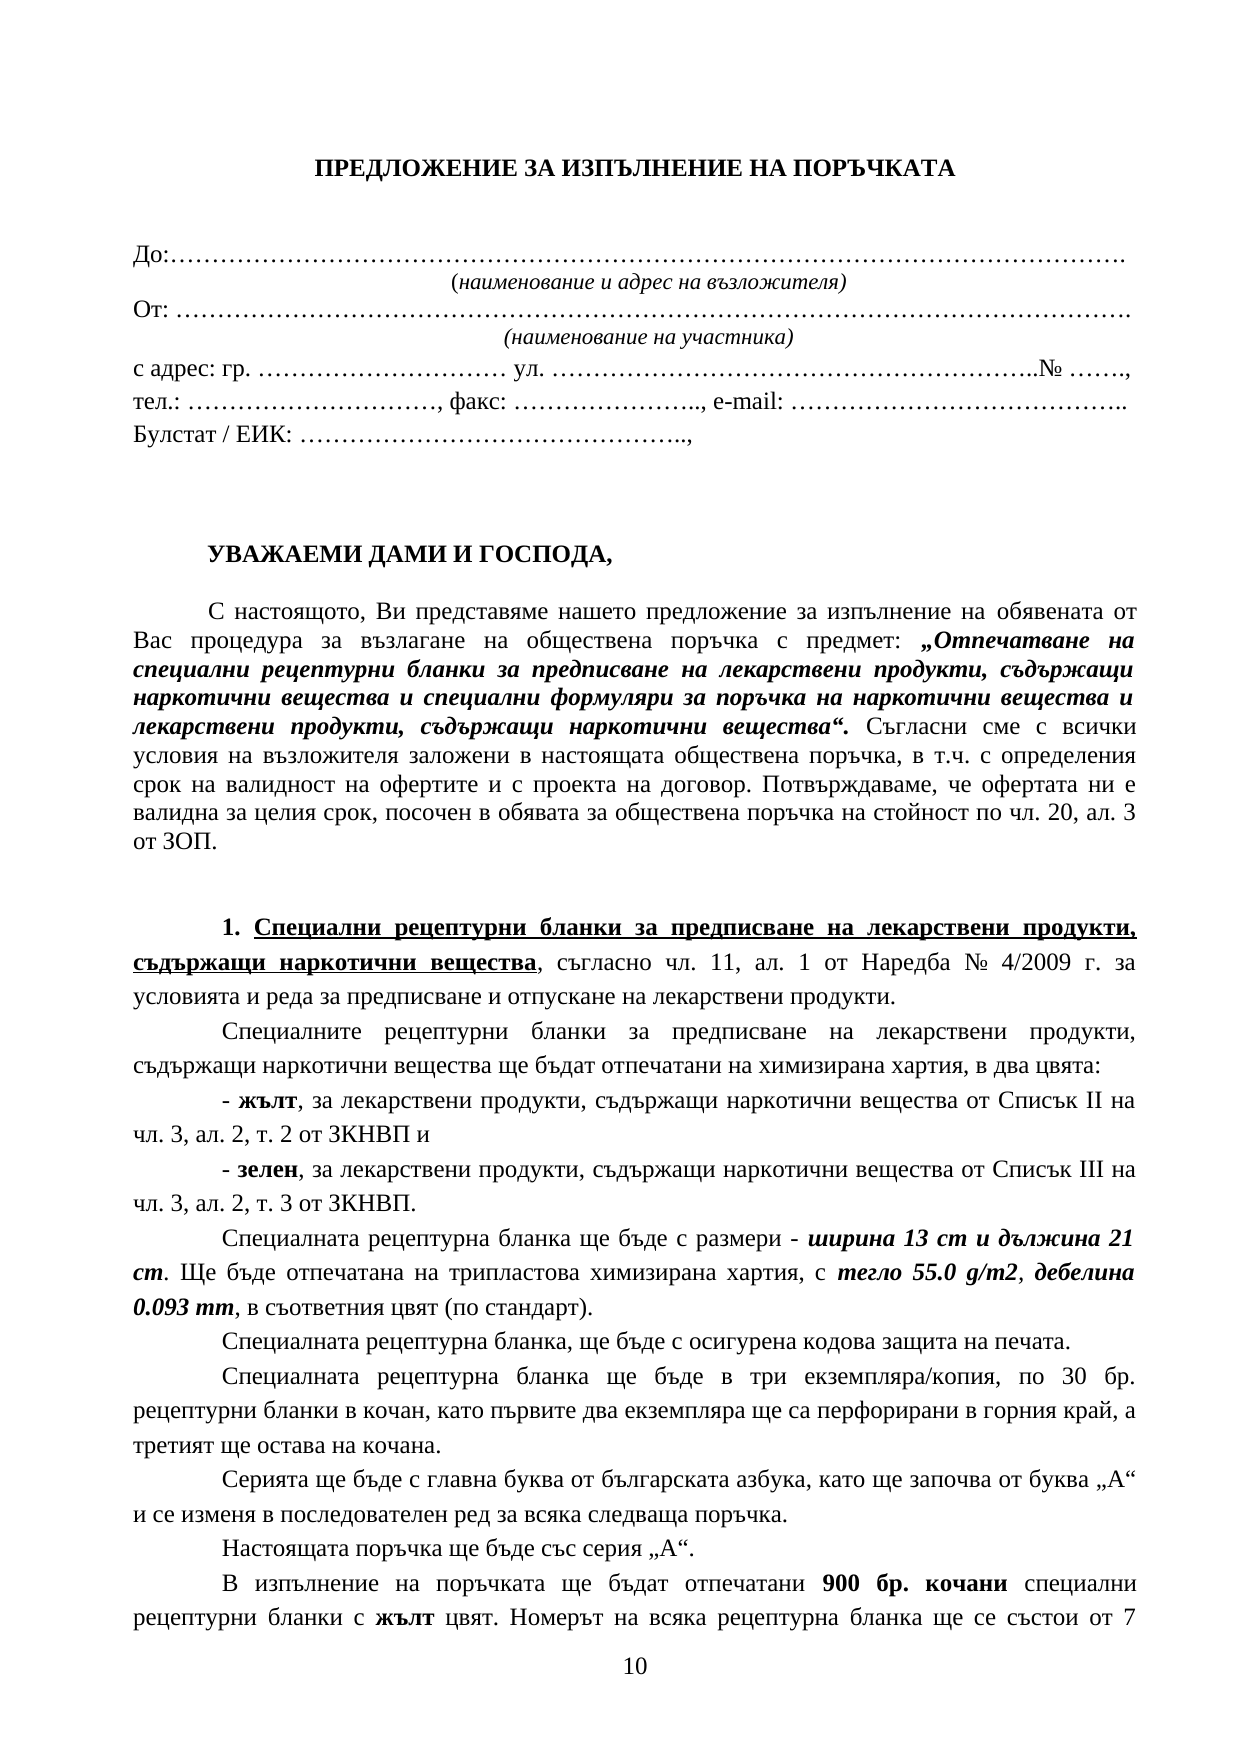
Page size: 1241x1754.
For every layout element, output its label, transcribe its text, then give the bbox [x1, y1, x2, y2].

text (наименование на участника) [133, 323, 1137, 349]
text От: ……………………………………………………………………………………………………. [133, 294, 1137, 323]
text Настоящата поръчка ще бъде със серия „А“. [133, 1533, 1137, 1562]
text УВАЖАЕМИ ДАМИ И ГОСПОДА, [133, 539, 1137, 567]
text ПРЕДЛОЖЕНИЕ ЗА ИЗПЪЛНЕНИЕ НА ПОРЪЧКАТА [133, 153, 1137, 182]
text тел.: …………………………, факс: ………………….., e-mail: ………………………………….. [133, 386, 1137, 415]
text С настоящото, Ви представяме нашето предложение за изпълнение на обявената от Вас процедура за възлагане на обществена поръчка с предмет: „Отпечатване на специални рецептурни бланки за предписване на лекарствени продукти, съдържащи наркотични вещества и специални формуляри за поръчка на наркотични вещества и лекарствени продукти, съдържащи наркотични вещества“. Съгласни сме с всички условия на възложителя заложени в настоящата обществена поръчка, в т.ч. с определения срок на валидност на офертите и с проекта на договор. Потвърждаваме, че офертата ни е валидна за целия срок, посочен в обявата за обществена поръчка на стойност по чл. 20, ал. 3 от ЗОП. [133, 596, 1137, 855]
text Специалната рецептурна бланка ще бъде с размери - ширина 13 сm и дължина 21 сm. Ще бъде отпечатана на трипластова химизирана хартия, с тегло 55.0 g/m2, дебелина 0.093 mm, в съответния цвят (по стандарт). [133, 1223, 1137, 1321]
text - жълт, за лекарствени продукти, съдържащи наркотични вещества от Списък II на чл. 3, ал. 2, т. 2 от ЗКНВП и [133, 1085, 1137, 1148]
text До:……………………………………………………………………………………………………. [133, 239, 1137, 268]
text 1. Специални рецептурни бланки за предписване на лекарствени продукти, съдържащи наркотични вещества, съгласно чл. 11, ал. 1 от Наредба № 4/2009 г. за условията и реда за предписване и отпускане на лекарствени продукти. [133, 912, 1137, 1010]
text Серията ще бъде с главна буква от българската азбука, като ще започва от буква „А“ и се изменя в последователен ред за всяка следваща поръчка. [133, 1464, 1137, 1527]
text Специалната рецептурна бланка, ще бъде с осигурена кодова защита на печата. [133, 1326, 1137, 1355]
text с адрес: гр. ………………………… ул. …………………………………………………..№ ……., [133, 353, 1137, 382]
text - зелен, за лекарствени продукти, съдържащи наркотични вещества от Списък III на чл. 3, ал. 2, т. 3 от ЗКНВП. [133, 1154, 1137, 1217]
text Булстат / ЕИК: ……………………………………….., [133, 419, 1137, 448]
text Специалните рецептурни бланки за предписване на лекарствени продукти, съдържащи наркотични вещества ще бъдат отпечатани на химизирана хартия, в два цвята: [133, 1016, 1137, 1079]
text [133, 1568, 1137, 1631]
text Специалната рецептурна бланка ще бъде в три екземпляра/копия, по 30 бр. рецептурни бланки в кочан, като първите два екземпляра ще са перфорирани в горния край, а третият ще остава на кочана. [133, 1361, 1137, 1458]
text (наименование и адрес на възложителя) [133, 268, 1137, 294]
